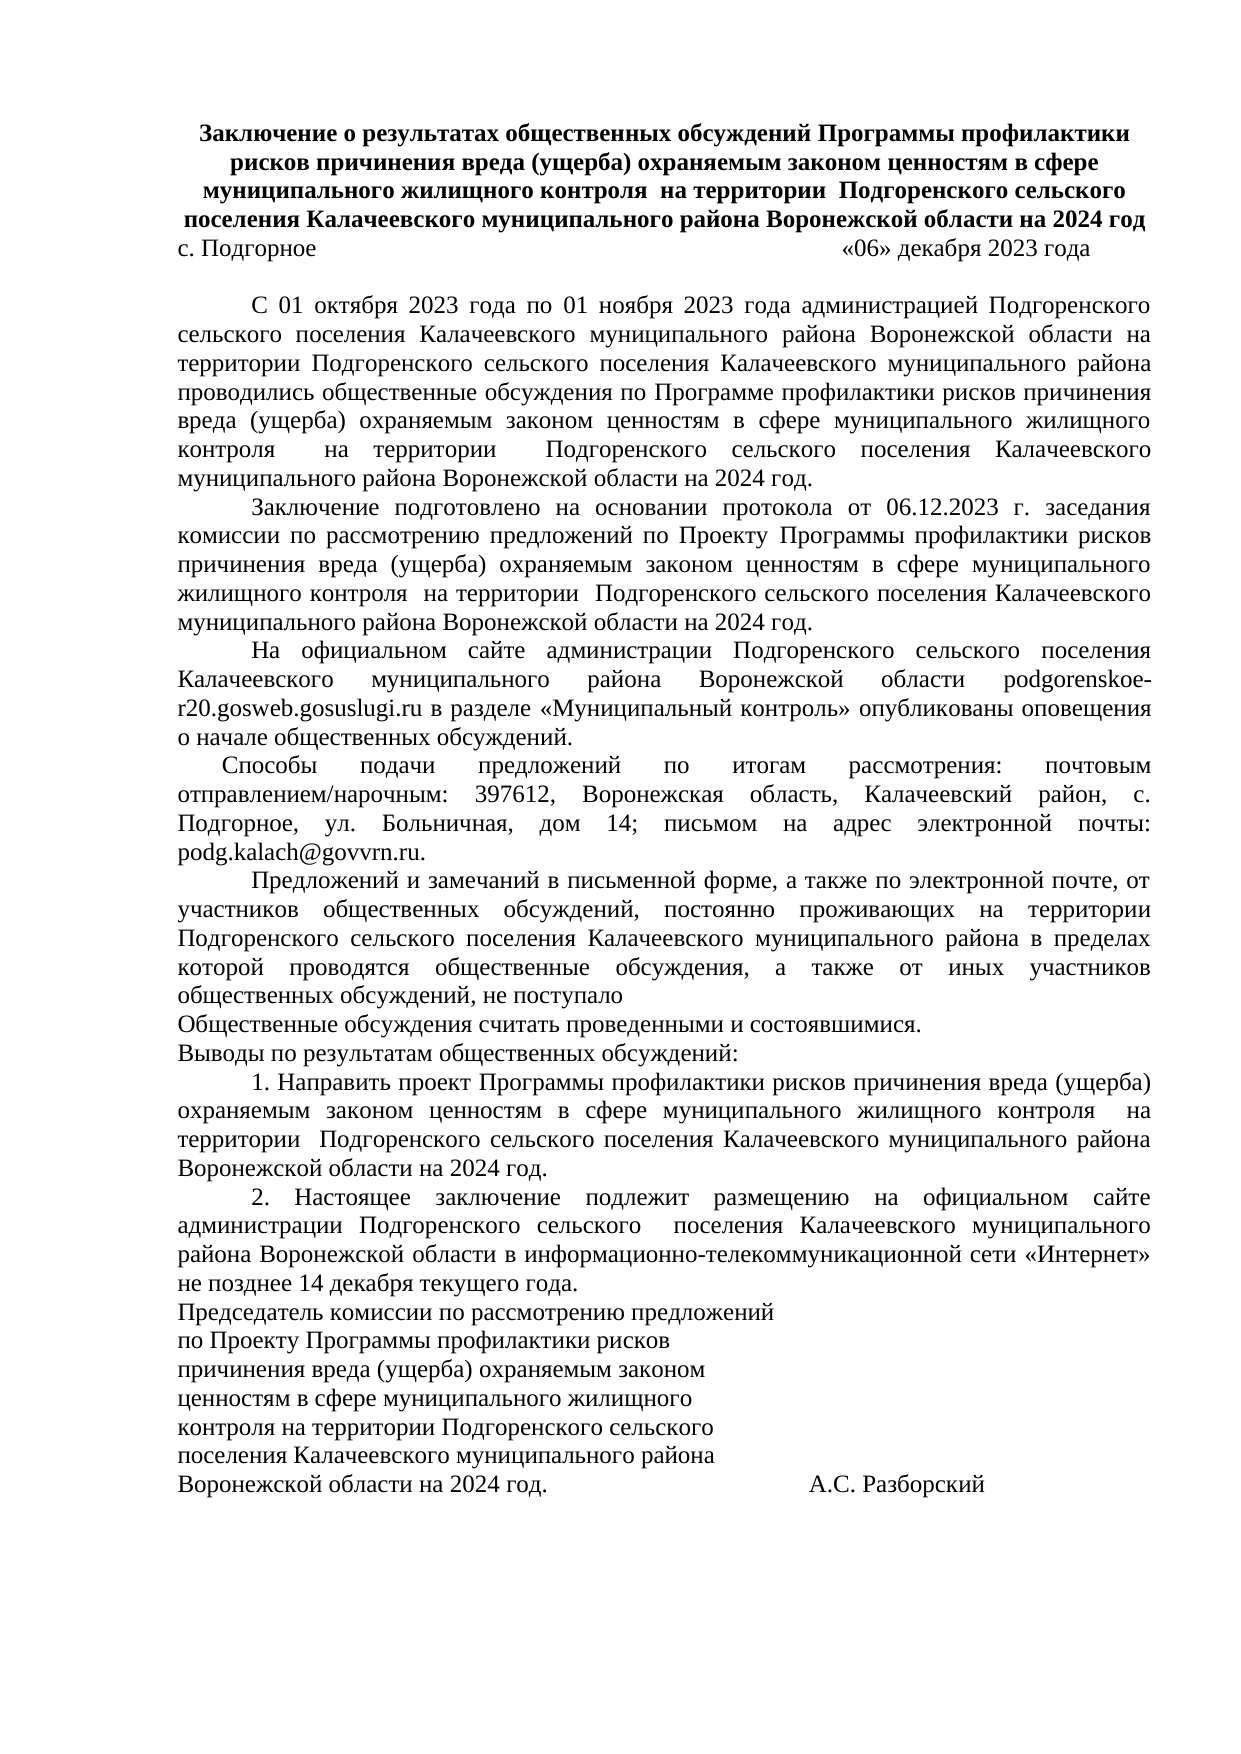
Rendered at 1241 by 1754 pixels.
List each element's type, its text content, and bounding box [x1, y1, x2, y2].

text С 01 октября 2023 года по 01 ноября 2023 года администрацией Подгоренского сельского поселения Калачеевского муниципального района Воронежской области на территории Подгоренского сельского поселения Калачеевского муниципального района проводились общественные обсуждения по Программе профилактики рисков причинения вреда (ущерба) охраняемым законом ценностям в сфере муниципального жилищного контроля на территории Подгоренского сельского поселения Калачеевского муниципального района Воронежской области на 2024 год. [177, 291, 1152, 492]
text 2. Настоящее заключение подлежит размещению на официальном сайте администрации Подгоренского сельского поселения Калачеевского муниципального района Воронежской области в информационно-телекоммуникационной сети «Интернет» не позднее 14 декабря текущего года. [177, 1182, 1152, 1297]
table_header Председатель комиссии по рассмотрению предложений по Проекту Программы профилактики рисков причинения вреда (ущерба) охраняемым законом ценностям в сфере муниципального жилищного контроля на территории Подгоренского сельского поселения Калачеевского муниципального района Воронежской области на 2024 год. [166, 1297, 797, 1498]
text Заключение подготовлено на основании протокола от 06.12.2023 г. заседания комиссии по рассмотрению предложений по Проекту Программы профилактики рисков причинения вреда (ущерба) охраняемым законом ценностям в сфере муниципального жилищного контроля на территории Подгоренского сельского поселения Калачеевского муниципального района Воронежской области на 2024 год. [177, 492, 1152, 636]
text с. Подгорное «06» декабря 2023 года [177, 233, 1152, 262]
text Способы подачи предложений по итогам рассмотрения: почтовым отправлением/нарочным: 397612, Воронежская область, Калачеевский район, с. Подгорное, ул. Больничная, дом 14; письмом на адрес электронной почты: podg.kalach@govvrn.ru. [177, 751, 1152, 866]
text Предложений и замечаний в письменной форме, а также по электронной почте, от участников общественных обсуждений, постоянно проживающих на территории Подгоренского сельского поселения Калачеевского муниципального района в пределах которой проводятся общественные обсуждения, а также от иных участников общественных обсуждений, не поступало [177, 866, 1152, 1009]
table_header А.С. Разборский [798, 1297, 1163, 1498]
text Общественные обсуждения считать проведенными и состоявшимися. [177, 1009, 1152, 1038]
text На официальном сайте администрации Подгоренского сельского поселения Калачеевского муниципального района Воронежской области podgorenskoe-r20.gosweb.gosuslugi.ru в разделе «Муниципальный контроль» опубликованы оповещения о начале общественных обсуждений. [177, 636, 1152, 751]
text Выводы по результатам общественных обсуждений: [177, 1038, 1152, 1067]
text Заключение о результатах общественных обсуждений Программы профилактики рисков причинения вреда (ущерба) охраняемым законом ценностям в сфере муниципального жилищного контроля на территории Подгоренского сельского поселения Калачеевского муниципального района Воронежской области на 2024 год [177, 118, 1152, 233]
text 1. Направить проект Программы профилактики рисков причинения вреда (ущерба) охраняемым законом ценностям в сфере муниципального жилищного контроля на территории Подгоренского сельского поселения Калачеевского муниципального района Воронежской области на 2024 год. [177, 1067, 1152, 1182]
